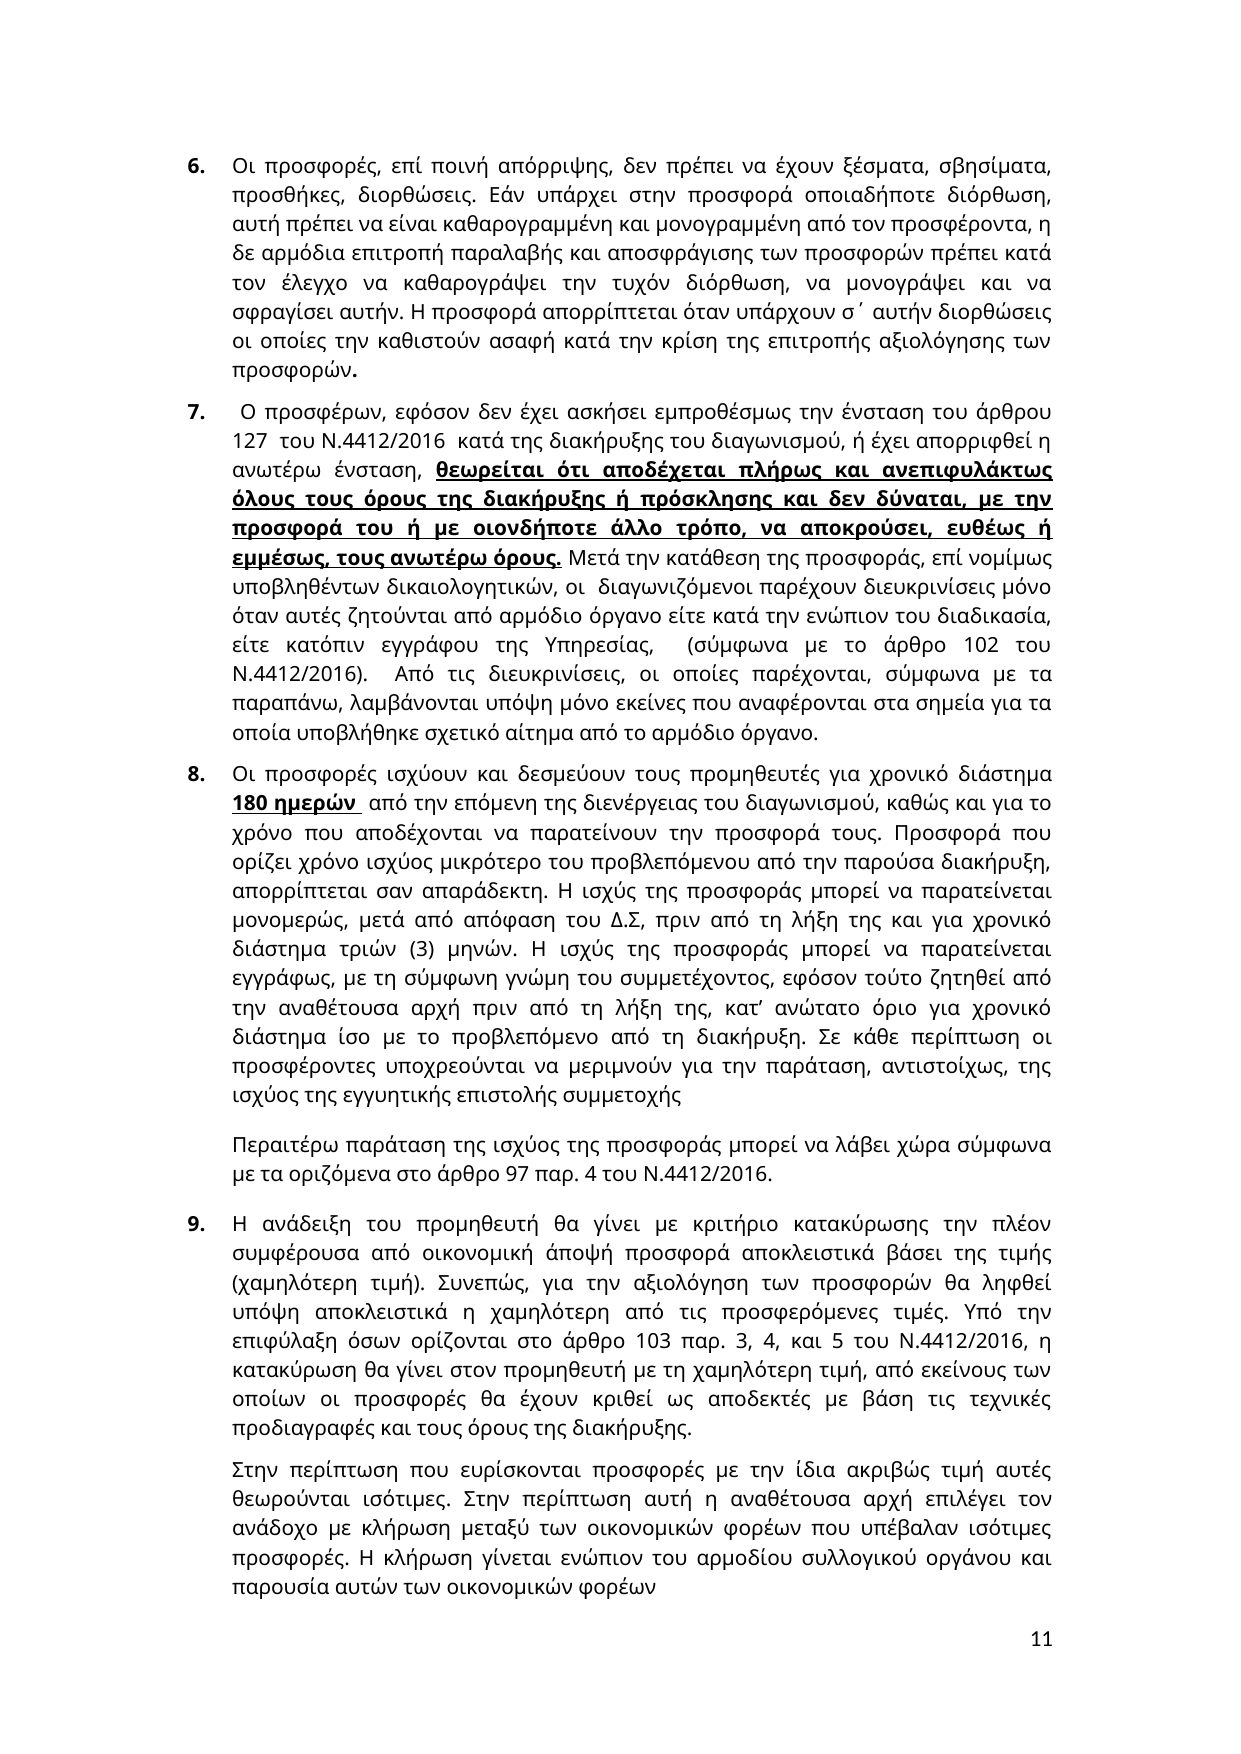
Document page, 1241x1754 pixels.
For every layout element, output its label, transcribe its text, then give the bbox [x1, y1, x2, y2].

list Η ανάδειξη του προμηθευτή θα γίνει με κριτήριο κατακύρωσης την πλέον συμφέρουσα από οικονομική άποψή προσφορά αποκλειστικά βάσει της τιμής (χαμηλότερη τιμή). Συνεπώς, για την αξιολόγηση των προσφορών θα ληφθεί υπόψη αποκλειστικά η χαμηλότερη από τις προσφερόμενες τιμές. Υπό την επιφύλαξη όσων ορίζονται στο άρθρο 103 παρ. 3, 4, και 5 του Ν.4412/2016, η κατακύρωση θα γίνει στον προμηθευτή με τη χαμηλότερη τιμή, από εκείνους των οποίων οι προσφορές θα έχουν κριθεί ως αποδεκτές με βάση τις τεχνικές προδιαγραφές και τους όρους της διακήρυξης. [187, 1208, 1053, 1442]
text Περαιτέρω παράταση της ισχύος της προσφοράς μπορεί να λάβει χώρα σύμφωνα με τα οριζόμενα στο άρθρο 97 παρ. 4 του Ν.4412/2016. [187, 1129, 1053, 1187]
text 8. Οι προσφορές ισχύουν και δεσμεύουν τους προμηθευτές για χρονικό διάστημα 180 ημερών από την επόμενη της διενέργειας του διαγωνισμού, καθώς και για το χρόνο που αποδέχονται να παρατείνουν την προσφορά τους. Προσφορά που ορίζει χρόνο ισχύος μικρότερο του προβλεπόμενου από την παρούσα διακήρυξη, απορρίπτεται σαν απαράδεκτη. Η ισχύς της προσφοράς μπορεί να παρατείνεται μονομερώς, μετά από απόφαση του Δ.Σ, πριν από τη λήξη της και για χρονικό διάστημα τριών (3) μηνών. Η ισχύς της προσφοράς μπορεί να παρατείνεται εγγράφως, με τη σύμφωνη γνώμη του συμμετέχοντος, εφόσον τούτο ζητηθεί από την αναθέτουσα αρχή πριν από τη λήξη της, κατ’ ανώτατο όριο για χρονικό διάστημα ίσο με το προβλεπόμενο από τη διακήρυξη. Σε κάθε περίπτωση οι προσφέροντες υποχρεούνται να μεριμνούν για την παράταση, αντιστοίχως, της ισχύος της εγγυητικής επιστολής συμμετοχής [187, 758, 1053, 1108]
list Ο προσφέρων, εφόσον δεν έχει ασκήσει εμπροθέσμως την ένσταση του άρθρου 127 του Ν.4412/2016 κατά της διακήρυξης του διαγωνισμού, ή έχει απορριφθεί η ανωτέρω ένσταση, θεωρείται ότι αποδέχεται πλήρως και ανεπιφυλάκτως όλους τους όρους της διακήρυξης ή πρόσκλησης και δεν δύναται, με την προσφορά του ή με οιονδήποτε άλλο τρόπο, να αποκρούσει, ευθέως ή εμμέσως, τους ανωτέρω όρους. Μετά την κατάθεση της προσφοράς, επί νομίμως υποβληθέντων δικαιολογητικών, οι διαγωνιζόμενοι παρέχουν διευκρινίσεις μόνο όταν αυτές ζητούνται από αρμόδιο όργανο είτε κατά την ενώπιον του διαδικασία, είτε κατόπιν εγγράφου της Υπηρεσίας, (σύμφωνα με το άρθρο 102 του Ν.4412/2016). Από τις διευκρινίσεις, οι οποίες παρέχονται, σύμφωνα με τα παραπάνω, λαμβάνονται υπόψη μόνο εκείνες που αναφέρονται στα σημεία για τα οποία υποβλήθηκε σχετικό αίτημα από το αρμόδιο όργανο. [187, 396, 1053, 746]
list Οι προσφορές, επί ποινή απόρριψης, δεν πρέπει να έχουν ξέσματα, σβησίματα, προσθήκες, διορθώσεις. Εάν υπάρχει στην προσφορά οποιαδήποτε διόρθωση, αυτή πρέπει να είναι καθαρογραμμένη και μονογραμμένη από τον προσφέροντα, η δε αρμόδια επιτροπή παραλαβής και αποσφράγισης των προσφορών πρέπει κατά τον έλεγχο να καθαρογράψει την τυχόν διόρθωση, να μονογράψει και να σφραγίσει αυτήν. Η προσφορά απορρίπτεται όταν υπάρχουν σ΄ αυτήν διορθώσεις οι οποίες την καθιστούν ασαφή κατά την κρίση της επιτροπής αξιολόγησης των προσφορών. [187, 150, 1053, 383]
text Στην περίπτωση που ευρίσκονται προσφορές με την ίδια ακριβώς τιμή αυτές θεωρούνται ισότιμες. Στην περίπτωση αυτή η αναθέτουσα αρχή επιλέγει τον ανάδοχο με κλήρωση μεταξύ των οικονομικών φορέων που υπέβαλαν ισότιμες προσφορές. Η κλήρωση γίνεται ενώπιον του αρμοδίου συλλογικού οργάνου και παρουσία αυτών των οικονομικών φορέων [187, 1454, 1053, 1600]
